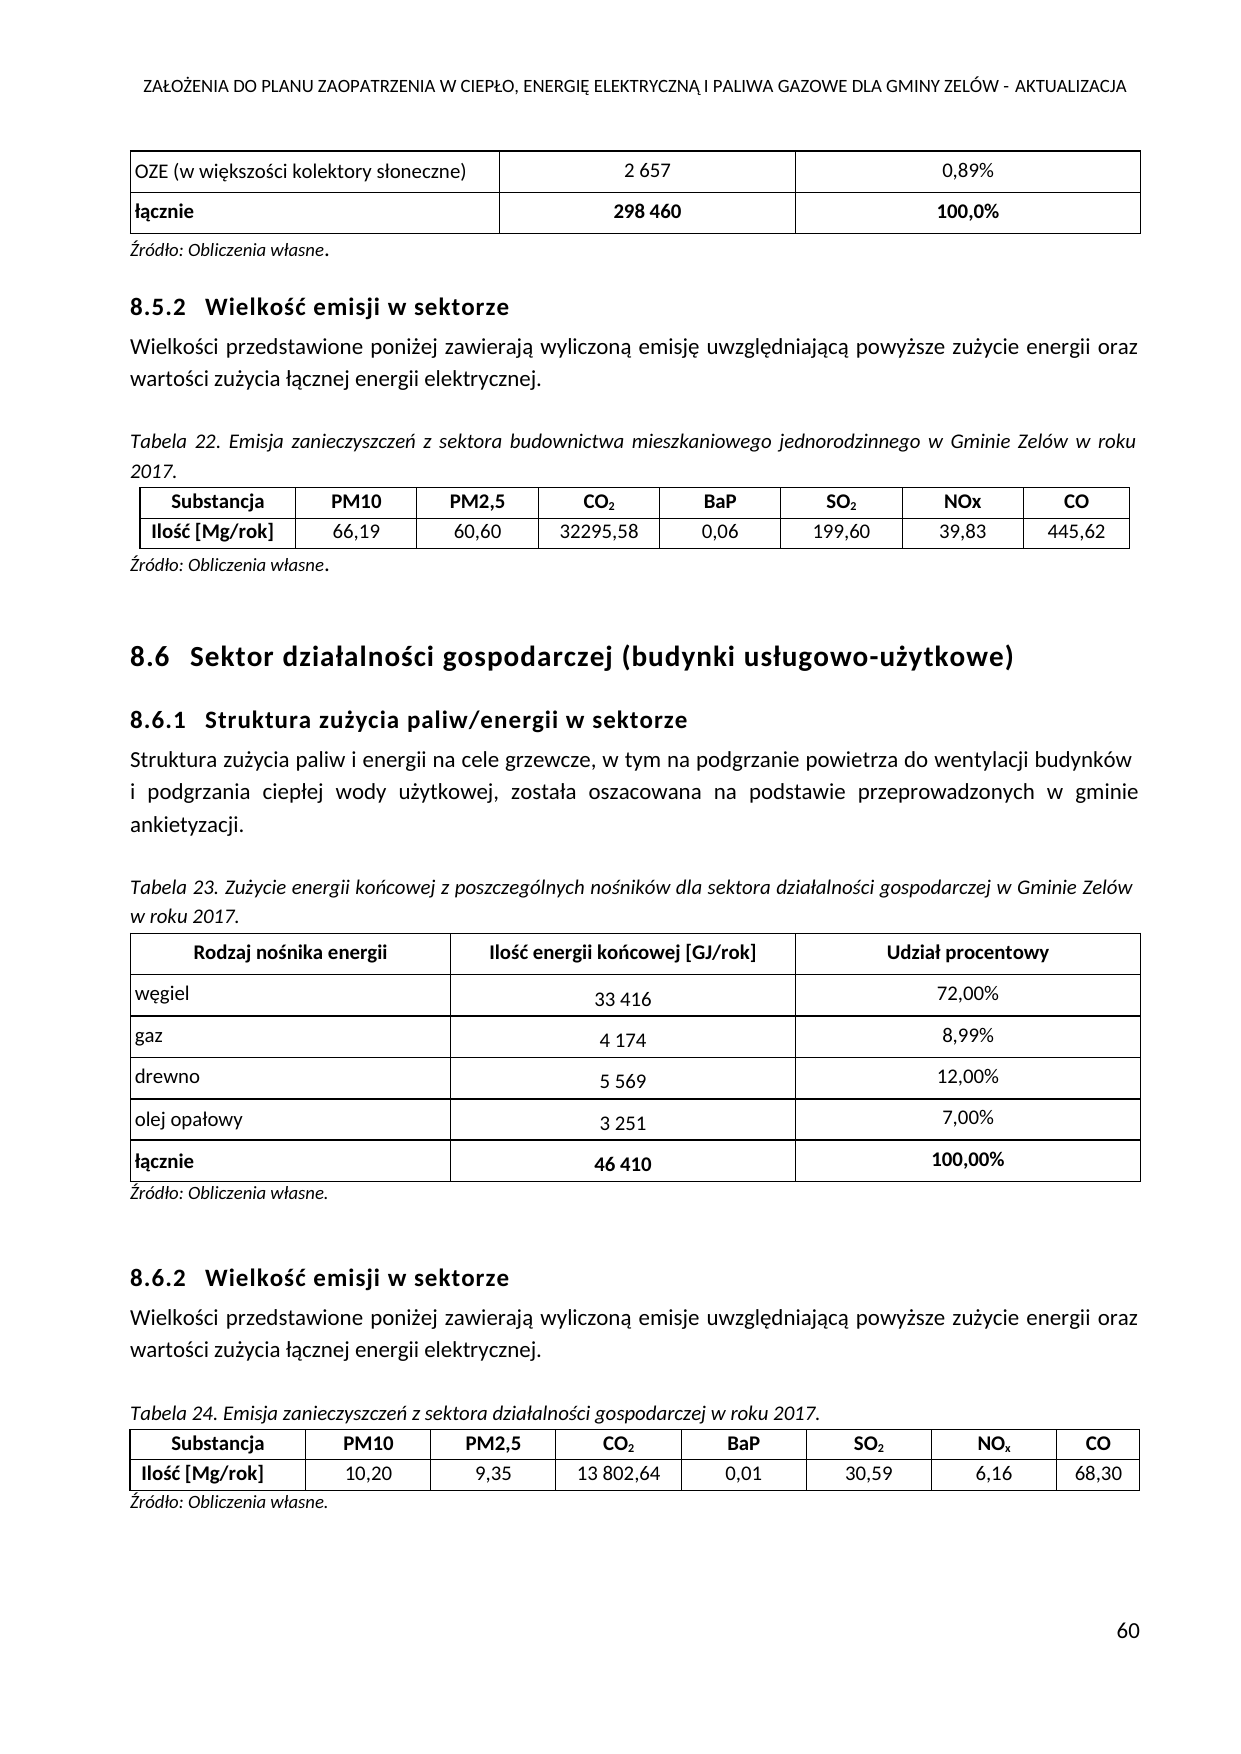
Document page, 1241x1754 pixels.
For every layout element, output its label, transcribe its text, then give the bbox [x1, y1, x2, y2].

table_header CO [1024, 488, 1129, 517]
table_cell Ilość [Mg/rok] [131, 1460, 305, 1490]
table_cell 39,83 [903, 519, 1023, 548]
table_header PM2,5 [417, 488, 538, 517]
table_header PM10 [296, 488, 416, 517]
table_cell węgiel [131, 975, 450, 1015]
table_cell 60,60 [417, 519, 538, 548]
table_cell 4 174 [451, 1017, 795, 1056]
text Źródło: Obliczenia własne. [130, 1491, 1140, 1514]
text Wielkość emisji w sektorze [130, 291, 1140, 321]
table_cell drewno [131, 1058, 450, 1098]
text Tabela 23. Zużycie energii końcowej z poszczególnych nośników dla sektora działalności gospodarczej w Gminie Zelów w roku 2017. [130, 874, 1140, 929]
table_cell 0,01 [682, 1460, 806, 1490]
text Źródło: Obliczenia własne. [130, 1182, 1140, 1204]
text Struktura zużycia paliw i energii na cele grzewcze, w tym na podgrzanie powietrza do wentylacji budynków i podgrzania ciepłej wody użytkowej, została oszacowana na podstawie przeprowadzonych w gminie ankietyzacji. [130, 745, 1140, 838]
table_cell OZE (w większości kolektory słoneczne) [131, 152, 499, 191]
text Źródło: Obliczenia własne. [130, 549, 1140, 577]
table_cell 13 802,64 [556, 1460, 681, 1490]
table_cell 5 569 [451, 1058, 795, 1098]
table_cell 0,89% [796, 152, 1140, 191]
text Wielkości przedstawione poniżej zawierają wyliczoną emisje uwzględniającą powyższe zużycie energii oraz wartości zużycia łącznej energii elektrycznej. [130, 1303, 1140, 1363]
table_cell 100,00% [796, 1141, 1140, 1181]
table_cell 445,62 [1024, 519, 1129, 548]
table_cell 32295,58 [539, 519, 659, 548]
table_header PM2,5 [431, 1430, 555, 1459]
table_header CO2 [539, 488, 659, 517]
text Wielkość emisji w sektorze [130, 1262, 1140, 1293]
table_cell 10,20 [306, 1460, 430, 1490]
table_header NOx [903, 488, 1023, 517]
table_header BaP [682, 1430, 806, 1459]
table_header PM10 [306, 1430, 430, 1459]
table_cell 72,00% [796, 975, 1140, 1015]
table_cell 100,0% [796, 193, 1140, 233]
table_cell 66,19 [296, 519, 416, 548]
table_header Substancja [141, 488, 295, 517]
table_cell 33 416 [451, 975, 795, 1015]
table_cell łącznie [131, 193, 499, 233]
table_cell 6,16 [932, 1460, 1056, 1490]
table_cell łącznie [131, 1141, 450, 1181]
text Źródło: Obliczenia własne. [130, 234, 1140, 262]
table_header Rodzaj nośnika energii [131, 934, 450, 974]
table_header NOx [932, 1430, 1056, 1459]
table_cell 68,30 [1057, 1460, 1139, 1490]
text Tabela 24. Emisja zanieczyszczeń z sektora działalności gospodarczej w roku 2017. [130, 1400, 1140, 1425]
table_cell 30,59 [807, 1460, 931, 1490]
table_cell 12,00% [796, 1058, 1140, 1098]
table_header SO2 [781, 488, 902, 517]
table_header CO2 [556, 1430, 681, 1459]
table_cell 8,99% [796, 1017, 1140, 1056]
table_header BaP [660, 488, 780, 517]
table_cell gaz [131, 1017, 450, 1056]
table_header Ilość energii końcowej [GJ/rok] [451, 934, 795, 974]
table_cell 9,35 [431, 1460, 555, 1490]
subtitle Sektor działalności gospodarczej (budynki usługowo-użytkowe) [130, 638, 1140, 674]
text Struktura zużycia paliw/energii w sektorze [130, 704, 1140, 734]
table_cell 0,06 [660, 519, 780, 548]
table_cell 2 657 [500, 152, 795, 191]
table_cell 7,00% [796, 1100, 1140, 1139]
table_cell Ilość [Mg/rok] [141, 519, 295, 548]
table_header Udział procentowy [796, 934, 1140, 974]
table_cell olej opałowy [131, 1100, 450, 1139]
table_cell 3 251 [451, 1100, 795, 1139]
table_cell 199,60 [781, 519, 902, 548]
table_header Substancja [131, 1430, 305, 1459]
text Tabela 22. Emisja zanieczyszczeń z sektora budownictwa mieszkaniowego jednorodzinnego w Gminie Zelów w roku 2017. [130, 429, 1140, 483]
table_cell 46 410 [451, 1141, 795, 1181]
table_header SO2 [807, 1430, 931, 1459]
text Wielkości przedstawione poniżej zawierają wyliczoną emisję uwzględniającą powyższe zużycie energii oraz wartości zużycia łącznej energii elektrycznej. [130, 332, 1140, 392]
table_header CO [1057, 1430, 1139, 1459]
table_cell 298 460 [500, 193, 795, 233]
